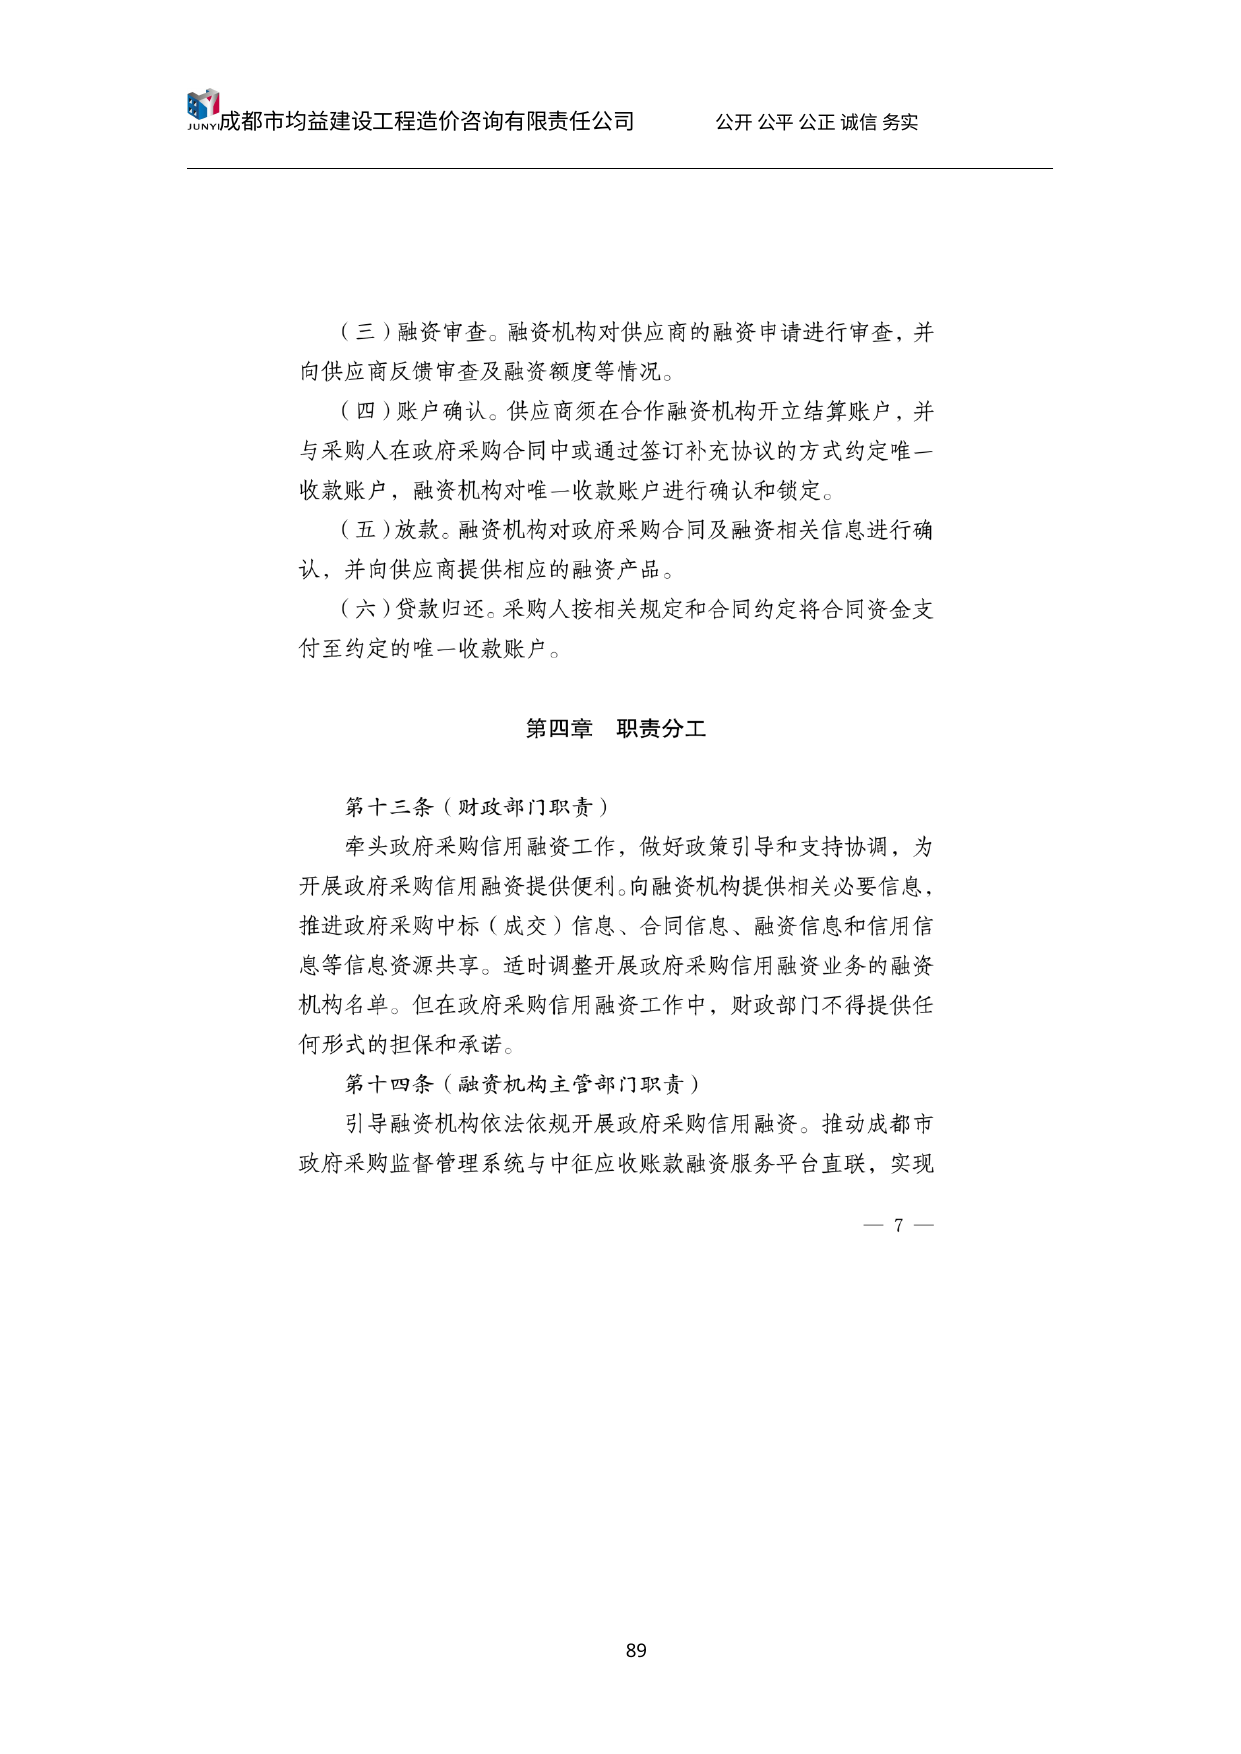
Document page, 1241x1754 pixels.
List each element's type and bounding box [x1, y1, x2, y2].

picture [187, 169, 1043, 1323]
picture [187, 88, 220, 130]
